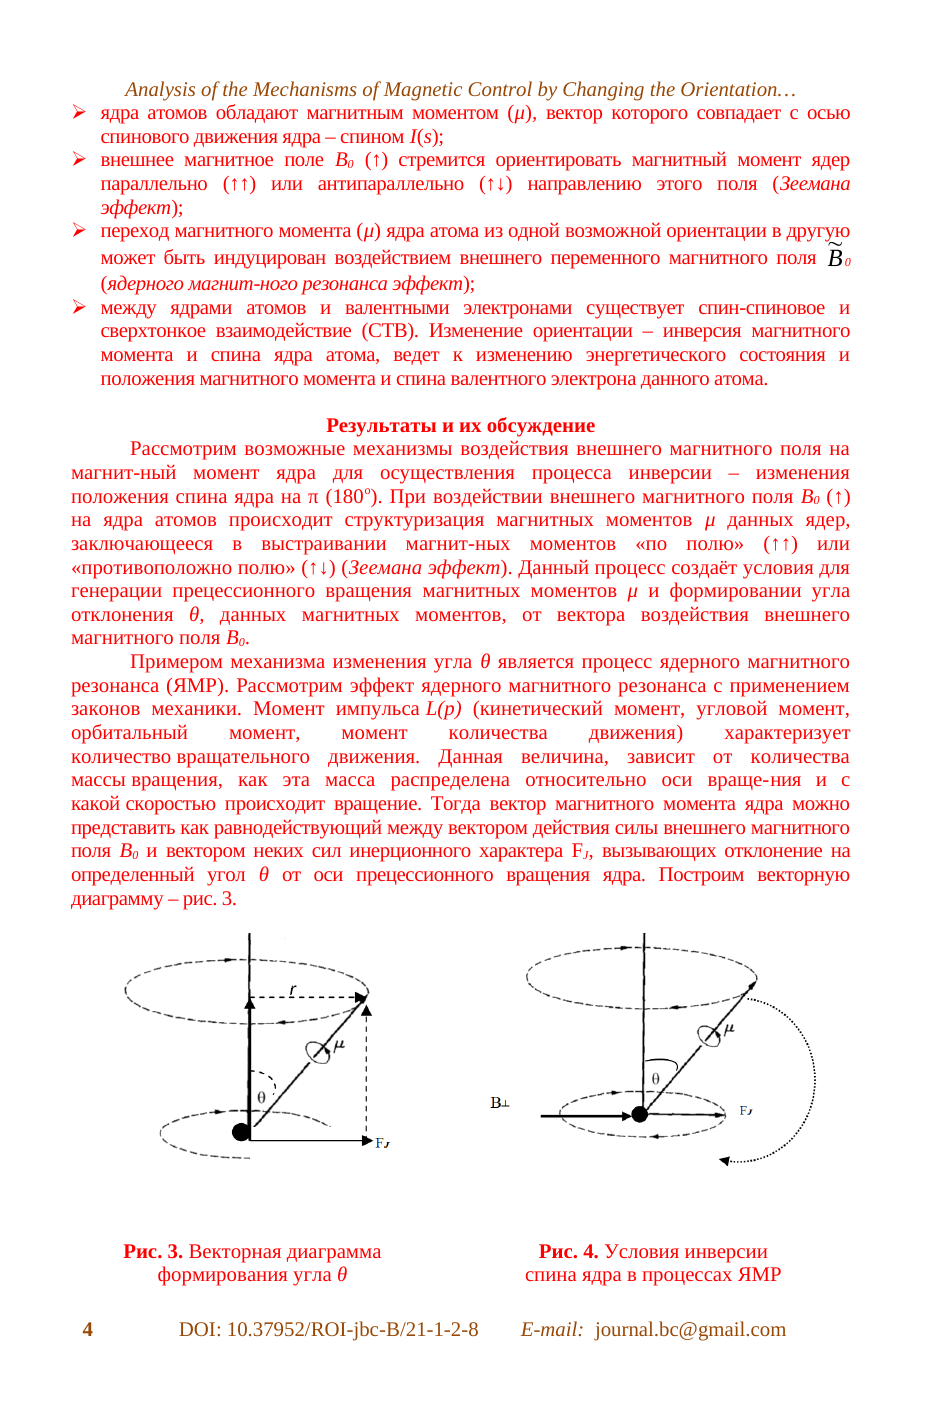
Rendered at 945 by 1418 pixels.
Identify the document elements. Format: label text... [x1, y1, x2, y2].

list внешнее магнитное поле В0 (↑) стремится ориентировать магнитный момент ядер параллельно (↑↑) или антипараллельно (↑↓) направлению этого поля (Зеемана эффект); [71, 148, 851, 219]
table_header [60, 933, 445, 1239]
picture [108, 933, 396, 1166]
table_cell Рис. 4. Условия инверсии спина ядра в процессах ЯМР [445, 1240, 862, 1287]
text Примером механизма изменения угла θ является процесс ядерного магнитного резонанса (ЯМР). Рассмотрим эффект ядерного магнитного резонанса с применением законов механики. Момент импульса L(р) (кинетический момент, угловой момент, орбитальный момент, момент количества движения) характеризует количество вращательного движения. Данная величина, зависит от количества массы вращения, как эта масса распределена относительно оси враще-ния и с какой скоростью происходит вращение. Тогда вектор магнитного момента ядра можно представить как равнодействующий между вектором действия силы внешнего магнитного поля В0 и вектором неких сил инерционного характера FJ, вызывающих отклонение на определенный угол θ от оси прецессионного вращения ядра. Построим векторную диаграмму – рис. 3. [71, 649, 851, 909]
table_header [445, 933, 862, 1239]
list между ядрами атомов и валентными электронами существует спин-спиновое и сверхтонкое взаимодействие (СТВ). Изменение ориентации – инверсия магнитного момента и спина ядра атома, ведет к изменению энергетического состояния и положения магнитного момента и спина валентного электрона данного атома. [71, 295, 851, 390]
picture [484, 933, 823, 1179]
text Результаты и их обсуждение [71, 413, 851, 437]
list ядра атомов обладают магнитным моментом (μ), вектор которого совпадает с осью спинового движения ядра – спином I(s); [71, 101, 851, 148]
table_cell Рис. 3. Векторная диаграмма формирования угла θ [60, 1240, 445, 1287]
list переход магнитного момента (μ) ядра атома из одной возможной ориентации в другую может быть индуцирован воздействием внешнего переменного магнитного поля 0 (ядерного магнит-ного резонанса эффект); [71, 219, 851, 295]
text Рассмотрим возможные механизмы воздействия внешнего магнитного поля на магнит-ный момент ядра для осуществления процесса инверсии – изменения положения спина ядра на π (180о). При воздействии внешнего магнитного поля В0 (↑) на ядра атомов происходит структуризация магнитных моментов μ данных ядер, заключающееся в выстраивании магнит-ных моментов «по полю» (↑↑) или «противоположно полю» (↑↓) (Зеемана эффект). Данный процесс создаёт условия для генерации прецессионного вращения магнитных моментов μ и формировании угла отклонения θ, данных магнитных моментов, от вектора воздействия внешнего магнитного поля В0. [71, 437, 851, 649]
